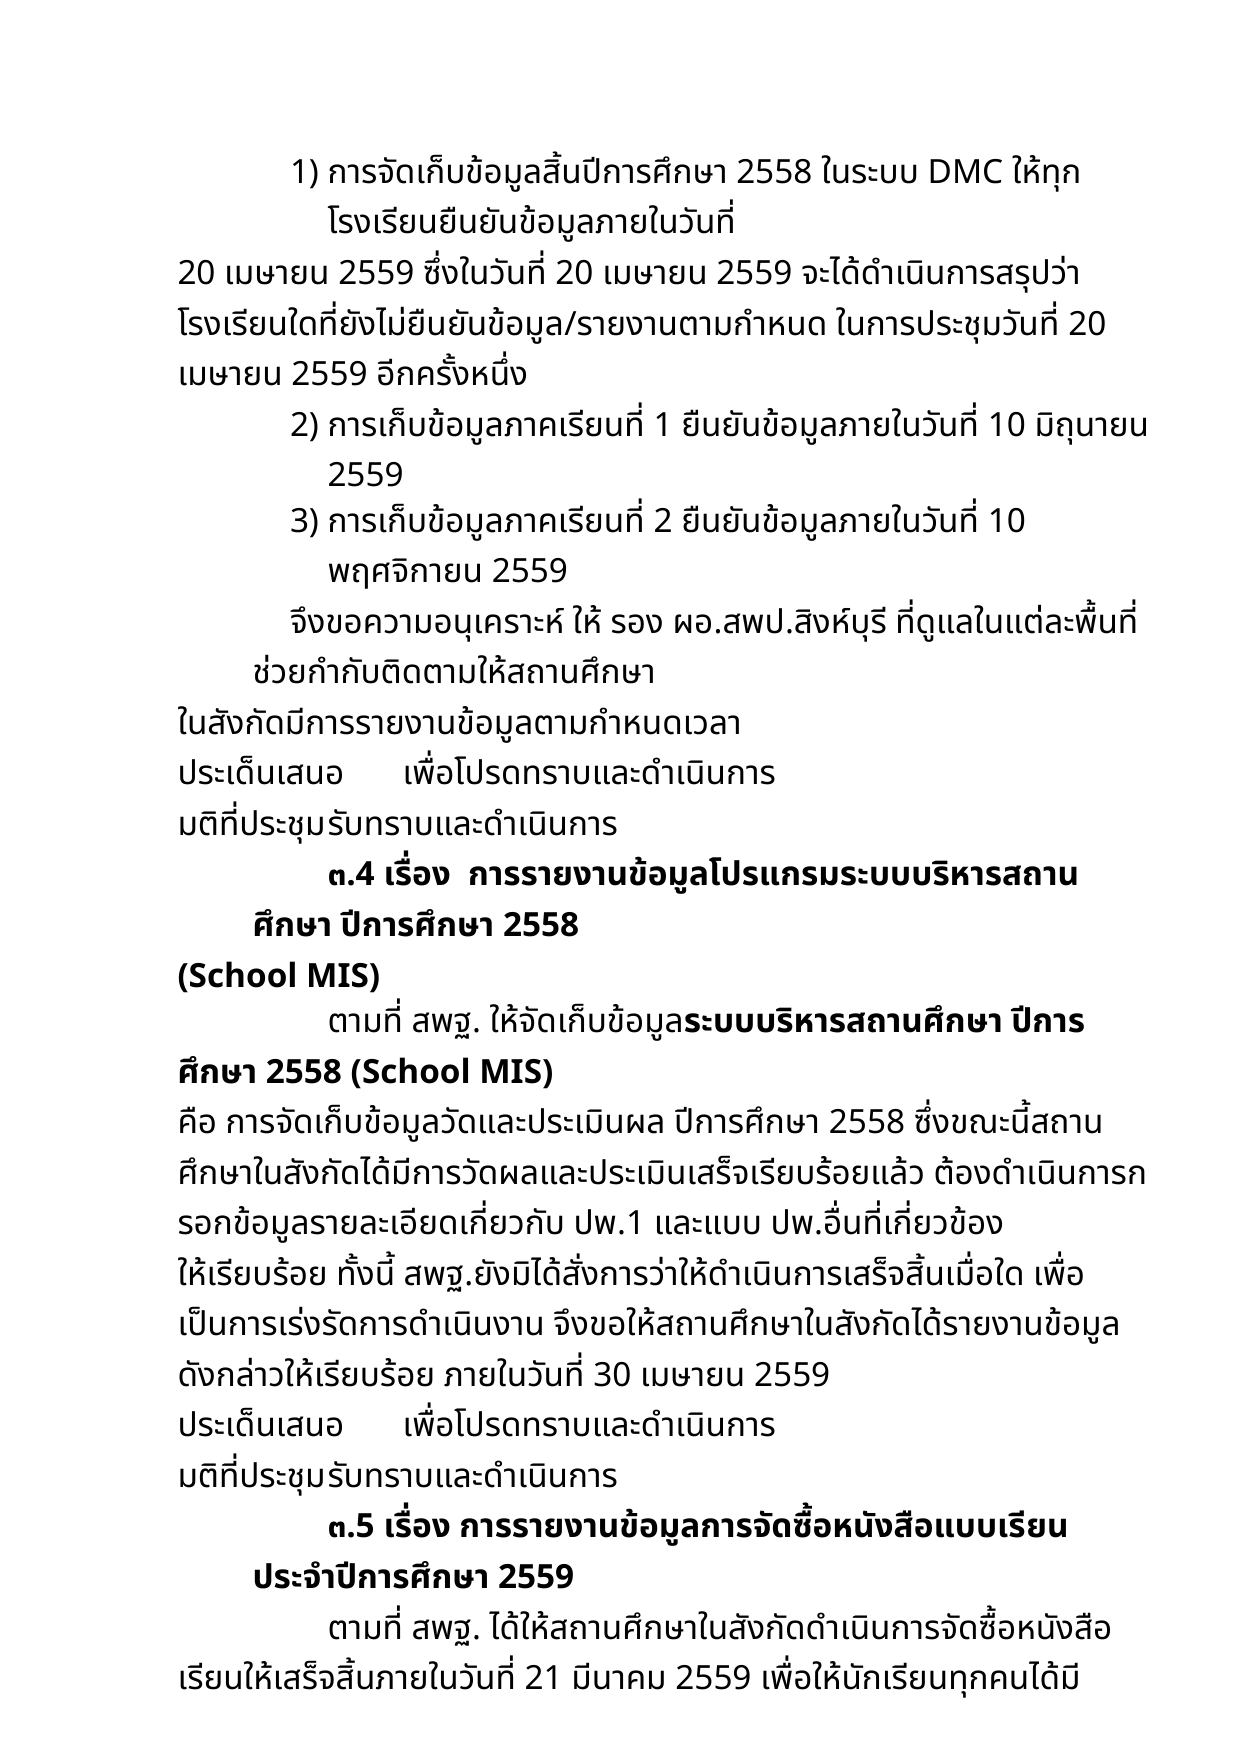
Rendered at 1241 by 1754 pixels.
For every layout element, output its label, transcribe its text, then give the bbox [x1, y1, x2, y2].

text ประเด็นเสนอ เพื่อโปรดทราบและดำเนินการ [177, 749, 1122, 800]
text ตามที่ สพฐ. ให้จัดเก็บข้อมูลระบบบริหารสถานศึกษา ปีการศึกษา 2558 (School MIS) [177, 997, 1156, 1098]
text มติที่ประชุม รับทราบและดำเนินการ [177, 1452, 1122, 1502]
text 20 เมษายน 2559 ซึ่งในวันที่ 20 เมษายน 2559 จะได้ดำเนินการสรุปว่าโรงเรียนใดที่ยังไม่ยืนยันข้อมูล/รายงานตามกำหนด ในการประชุมวันที่ 20 เมษายน 2559 อีกครั้งหนึ่ง [177, 249, 1157, 401]
list การเก็บข้อมูลภาคเรียนที่ 1 ยืนยันข้อมูลภายในวันที่ 10 มิถุนายน 2559 [290, 401, 1157, 497]
text ประเด็นเสนอ เพื่อโปรดทราบและดำเนินการ [177, 1401, 1122, 1452]
text คือ การจัดเก็บข้อมูลวัดและประเมินผล ปีการศึกษา 2558 ซึ่งขณะนี้สถานศึกษาในสังกัดได้มีการวัดผลและประเมินเสร็จเรียบร้อยแล้ว ต้องดำเนินการกรอกข้อมูลรายละเอียดเกี่ยวกับ ปพ.1 และแบบ ปพ.อื่นที่เกี่ยวข้อง [177, 1098, 1156, 1250]
text ๓.5 เรื่อง การรายงานข้อมูลการจัดซื้อหนังสือแบบเรียน ประจำปีการศึกษา 2559 [252, 1502, 1156, 1603]
text มติที่ประชุม รับทราบและดำเนินการ [177, 800, 1122, 850]
text ๓.4 เรื่อง การรายงานข้อมูลโปรแกรมระบบบริหารสถานศึกษา ปีการศึกษา 2558 [252, 850, 1156, 951]
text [177, 1603, 1122, 1705]
text ในสังกัดมีการรายงานข้อมูลตามกำหนดเวลา [177, 699, 1157, 749]
list การจัดเก็บข้อมูลสิ้นปีการศึกษา 2558 ในระบบ DMC ให้ทุกโรงเรียนยืนยันข้อมูลภายในวันที่ [290, 148, 1157, 249]
text จึงขอความอนุเคราะห์ ให้ รอง ผอ.สพป.สิงห์บุรี ที่ดูแลในแต่ละพื้นที่ ช่วยกำกับติดตามให้สถานศึกษา [252, 598, 1157, 699]
text ให้เรียบร้อย ทั้งนี้ สพฐ.ยังมิได้สั่งการว่าให้ดำเนินการเสร็จสิ้นเมื่อใด เพื่อเป็นการเร่งรัดการดำเนินงาน จึงขอให้สถานศึกษาในสังกัดได้รายงานข้อมูลดังกล่าวให้เรียบร้อย ภายในวันที่ 30 เมษายน 2559 [177, 1250, 1156, 1401]
list การเก็บข้อมูลภาคเรียนที่ 2 ยืนยันข้อมูลภายในวันที่ 10 พฤศจิกายน 2559 [290, 497, 1157, 598]
text (School MIS) [177, 951, 1156, 997]
